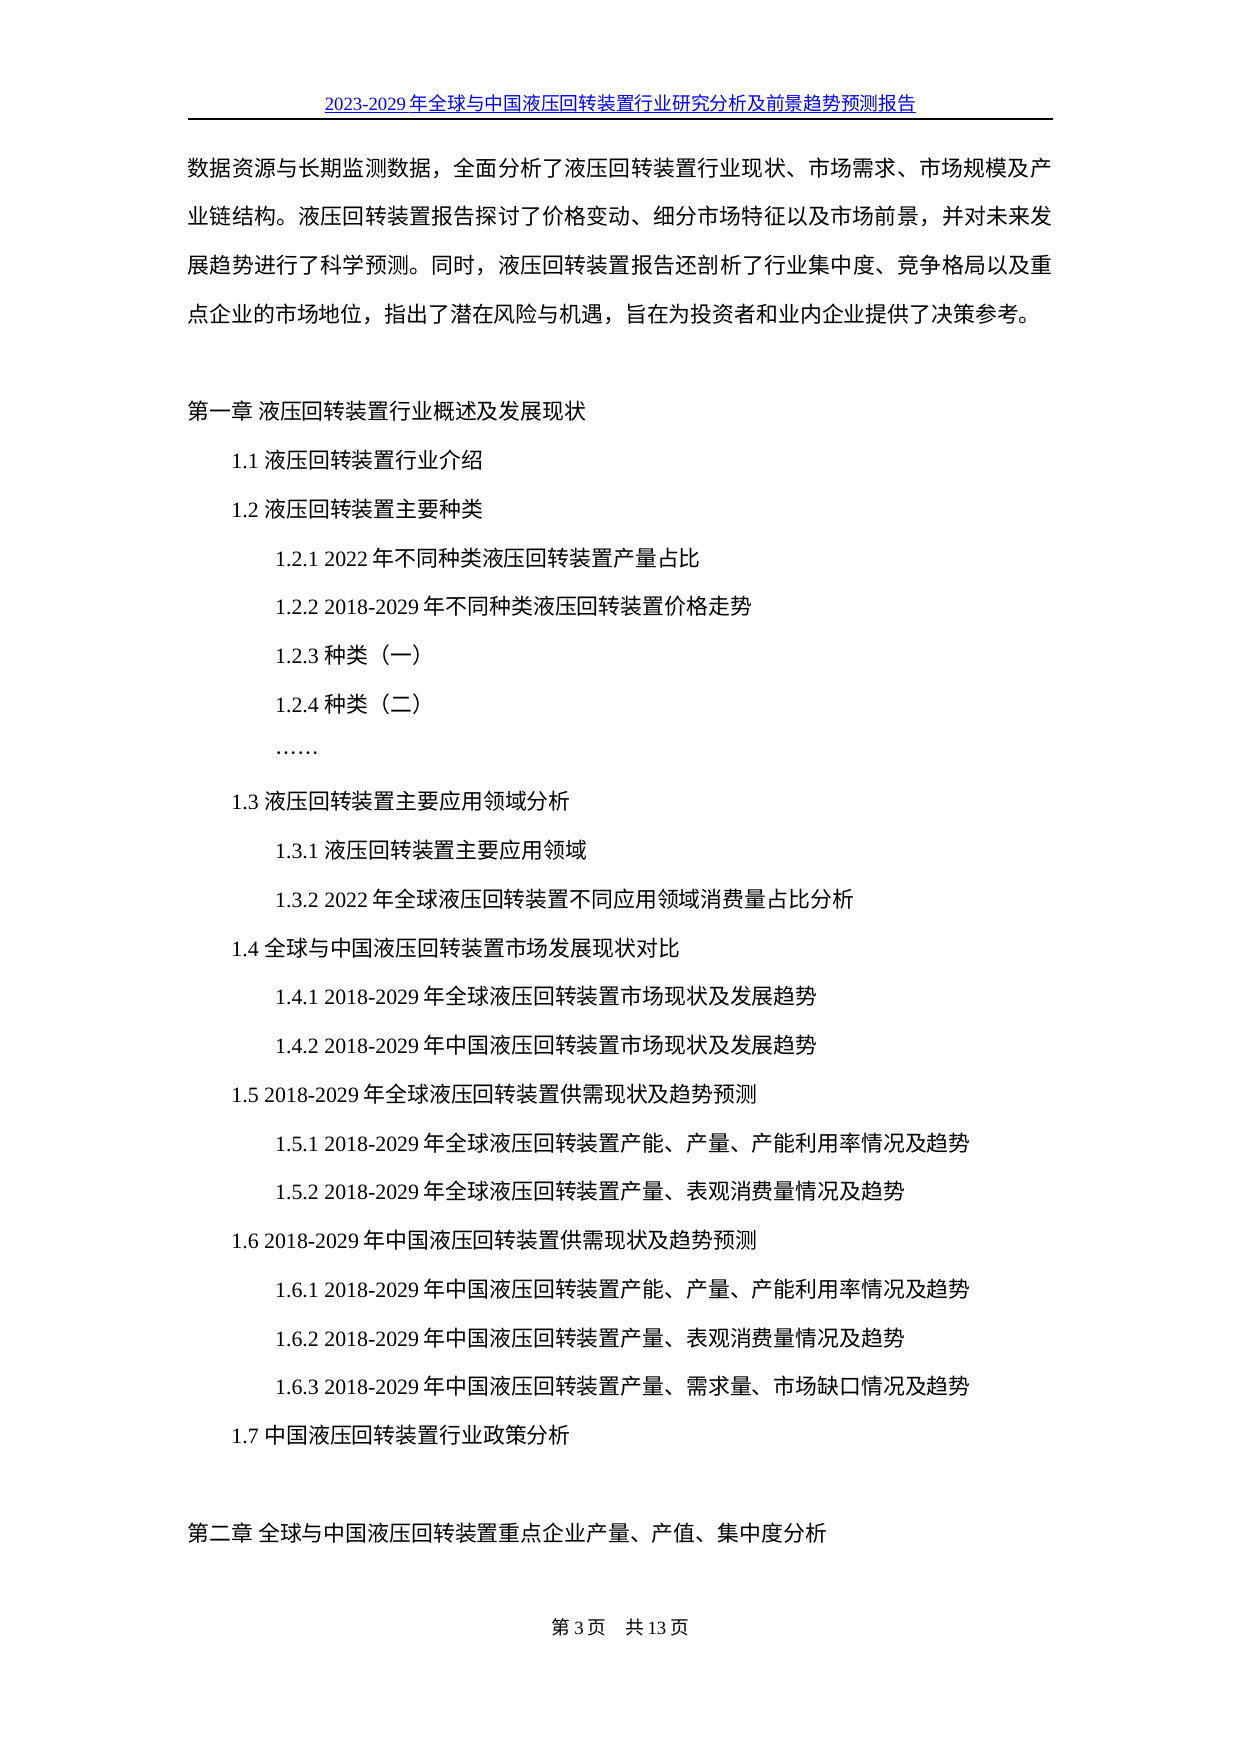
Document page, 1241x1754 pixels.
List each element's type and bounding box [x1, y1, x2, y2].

text [187, 150, 1053, 1548]
